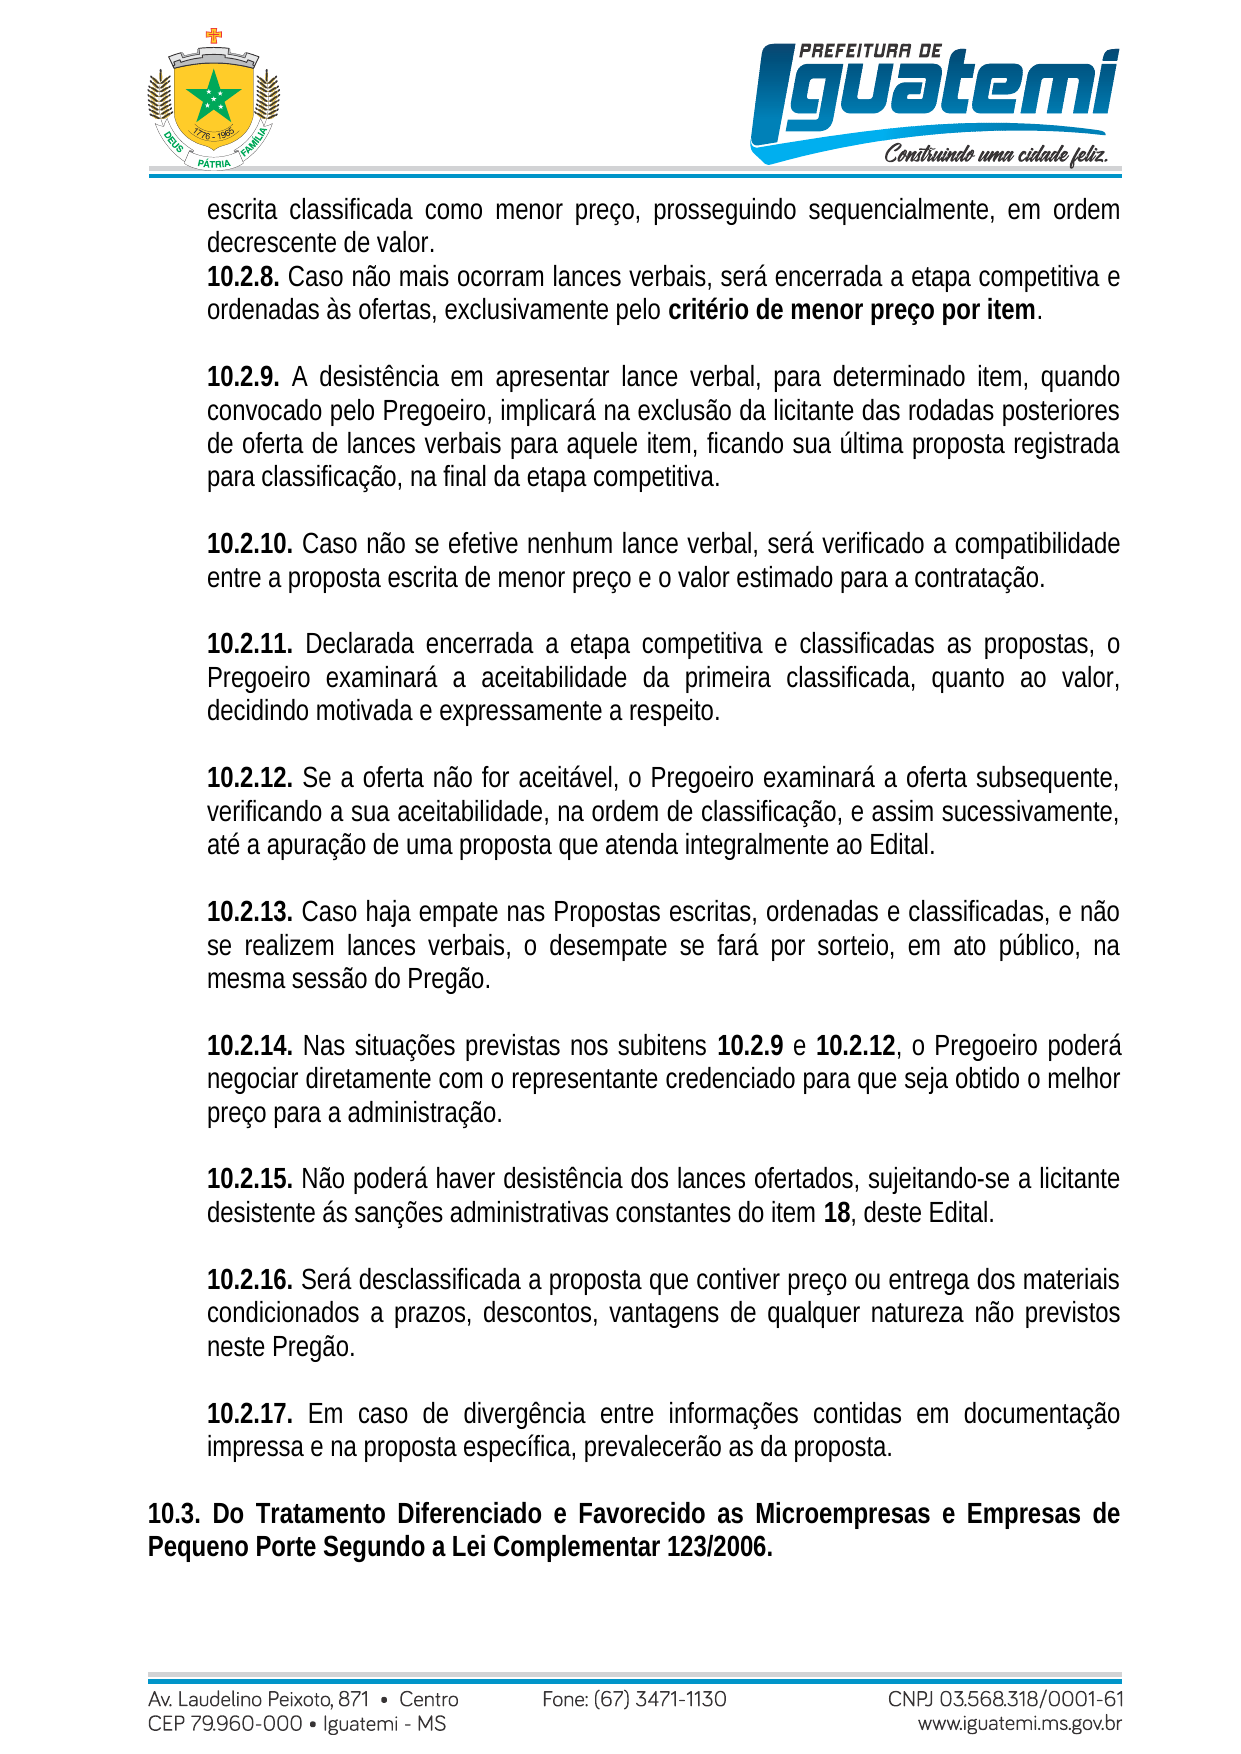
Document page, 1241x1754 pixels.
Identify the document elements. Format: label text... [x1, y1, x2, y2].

text 10.2.13. Caso haja empate nas Propostas escritas, ordenadas e classificadas, e não se realizem lances verbais, o desempate se fará por sorteio, em ato público, na mesma sessão do Pregão. [207, 894, 1122, 994]
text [207, 192, 1122, 259]
text 10.2.15. Não poderá haver desistência dos lances ofertados, sujeitando-se a licitante desistente ás sanções administrativas constantes do item 18, deste Edital. [207, 1162, 1122, 1228]
text 10.2.16. Será desclassificada a proposta que contiver preço ou entrega dos materiais condicionados a prazos, descontos, vantagens de qualquer natureza não previstos neste Pregão. [207, 1262, 1122, 1362]
text 10.2.10. Caso não se efetive nenhum lance verbal, será verificado a compatibilidade entre a proposta escrita de menor preço e o valor estimado para a contratação. [207, 526, 1122, 593]
text 10.2.12. Se a oferta não for aceitável, o Pregoeiro examinará a oferta subsequente, verificando a sua aceitabilidade, na ordem de classificação, e assim sucessivamente, até a apuração de uma proposta que atenda integralmente ao Edital. [207, 760, 1122, 861]
text 10.2.14. Nas situações previstas nos subitens 10.2.9 e 10.2.12, o Pregoeiro poderá negociar diretamente com o representante credenciado para que seja obtido o melhor preço para a administração. [207, 1028, 1122, 1128]
text 10.2.17. Em caso de divergência entre informações contidas em documentação impressa e na proposta específica, prevalecerão as da proposta. [207, 1396, 1122, 1463]
text 10.3. Do Tratamento Diferenciado e Favorecido as Microempresas e Empresas de Pequeno Porte Segundo a Lei Complementar 123/2006. [148, 1496, 1122, 1563]
text 10.2.11. Declarada encerrada a etapa competitiva e classificadas as propostas, o Pregoeiro examinará a aceitabilidade da primeira classificada, quanto ao valor, decidindo motivada e expressamente a respeito. [207, 627, 1122, 727]
text 10.2.9. A desistência em apresentar lance verbal, para determinado item, quando convocado pelo Pregoeiro, implicará na exclusão da licitante das rodadas posteriores de oferta de lances verbais para aquele item, ficando sua última proposta registrada para classificação, na final da etapa competitiva. [207, 359, 1122, 493]
text 10.2.8. Caso não mais ocorram lances verbais, será encerrada a etapa competitiva e ordenadas às ofertas, exclusivamente pelo critério de menor preço por item. [207, 259, 1122, 326]
